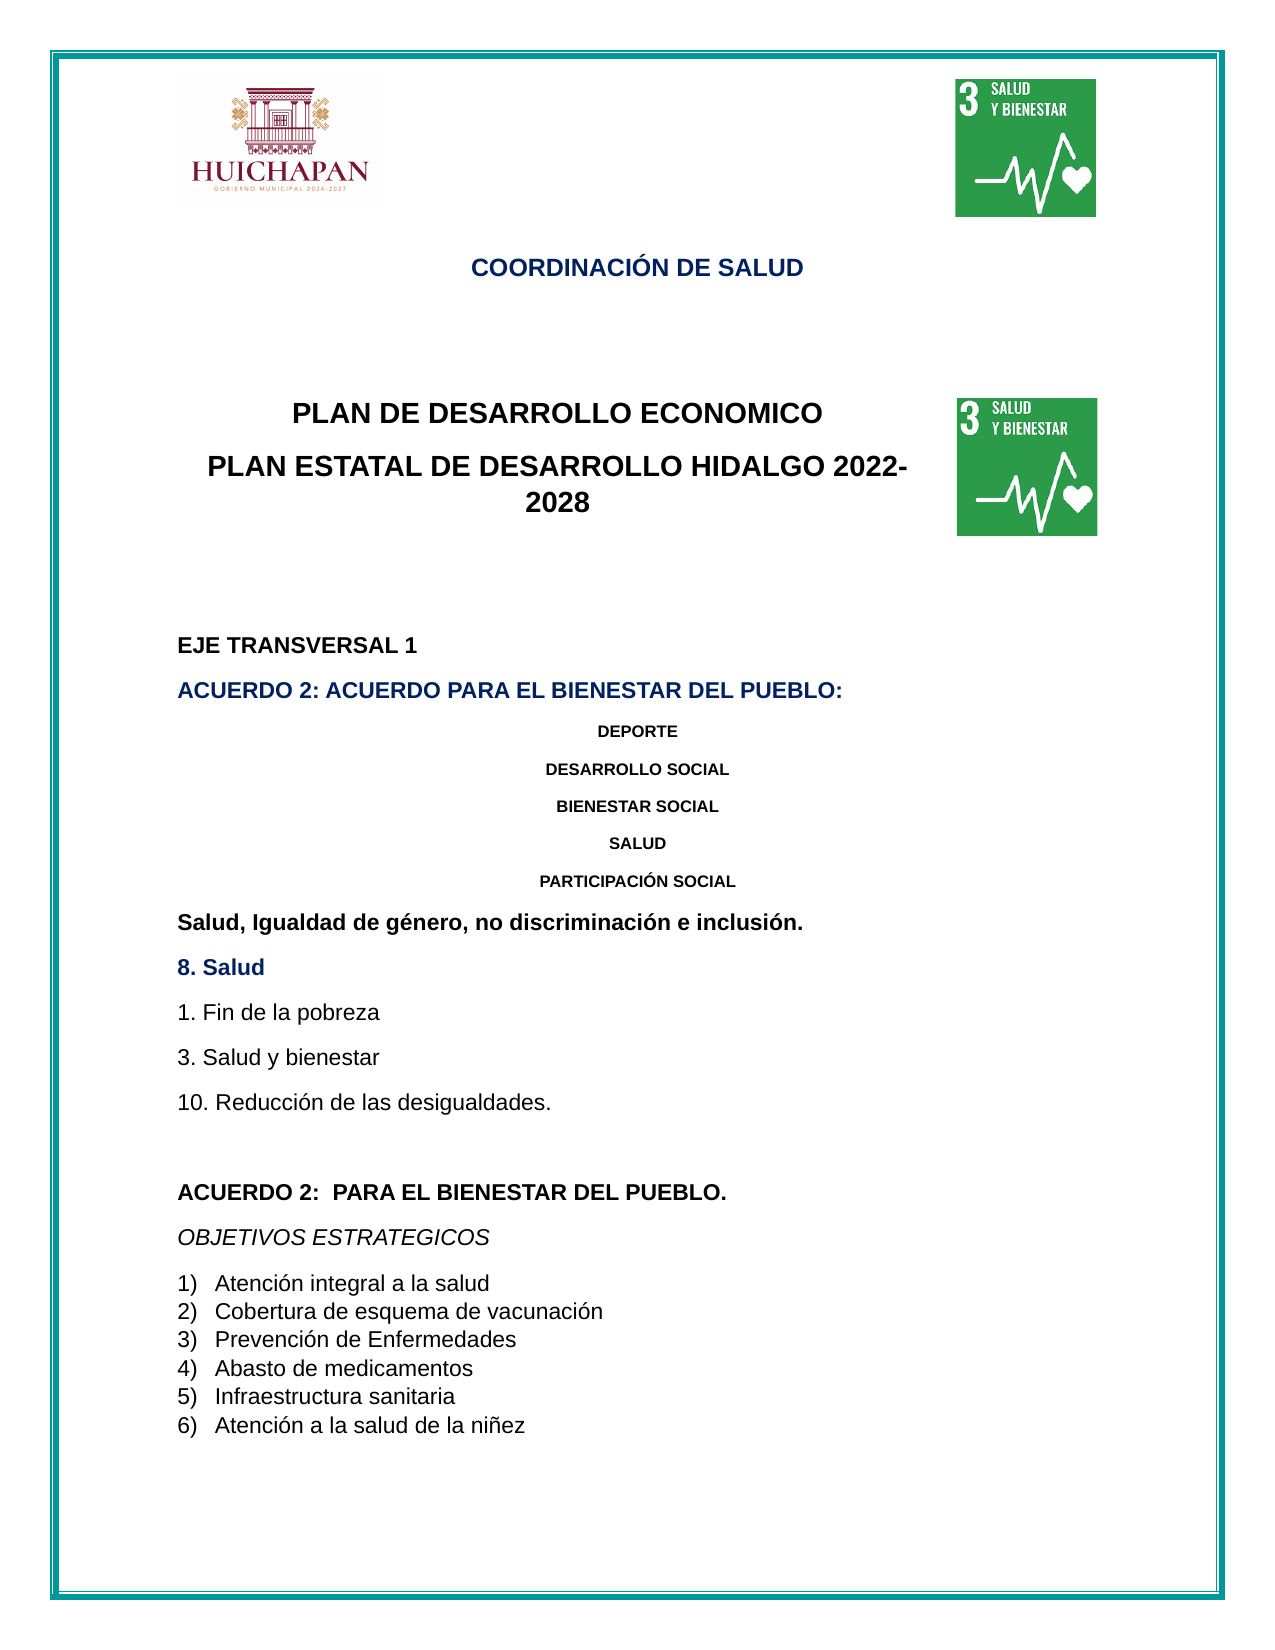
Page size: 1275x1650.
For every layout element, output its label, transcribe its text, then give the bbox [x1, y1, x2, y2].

text PLAN ESTATAL DE DESARROLLO HIDALGO 2022-2028 [177, 449, 956, 519]
text SALUD [177, 834, 1098, 853]
text EJE TRANSVERSAL 1 [177, 632, 1098, 658]
text ACUERDO 2: PARA EL BIENESTAR DEL PUEBLO. [177, 1179, 1098, 1206]
list Prevención de Enfermedades [177, 1326, 1098, 1353]
text DESARROLLO SOCIAL [177, 759, 1098, 779]
text BIENESTAR SOCIAL [177, 797, 1098, 816]
text PARTICIPACIÓN SOCIAL [177, 871, 1098, 891]
text COORDINACIÓN DE SALUD [177, 253, 1098, 282]
text ACUERDO 2: ACUERDO PARA EL BIENESTAR DEL PUEBLO: [177, 677, 1098, 703]
text 3. Salud y bienestar [177, 1044, 1098, 1070]
picture [177, 73, 384, 207]
picture [955, 79, 1096, 217]
text DEPORTE [177, 722, 1098, 741]
text 1. Fin de la pobreza [177, 999, 1098, 1025]
list Abasto de medicamentos [177, 1355, 1098, 1381]
list Atención integral a la salud [177, 1269, 1098, 1296]
text OBJETIVOS ESTRATEGICOS [177, 1224, 1098, 1251]
text 10. Reducción de las desigualdades. [177, 1089, 1098, 1115]
list Atención a la salud de la niñez [177, 1412, 1098, 1438]
list Cobertura de esquema de vacunación [177, 1298, 1098, 1324]
text 8. Salud [177, 954, 1098, 980]
text PLAN DE DESARROLLO ECONOMICO [177, 396, 1098, 430]
picture [956, 398, 1098, 536]
text Salud, Igualdad de género, no discriminación e inclusión. [177, 909, 1098, 935]
list Infraestructura sanitaria [177, 1383, 1098, 1409]
